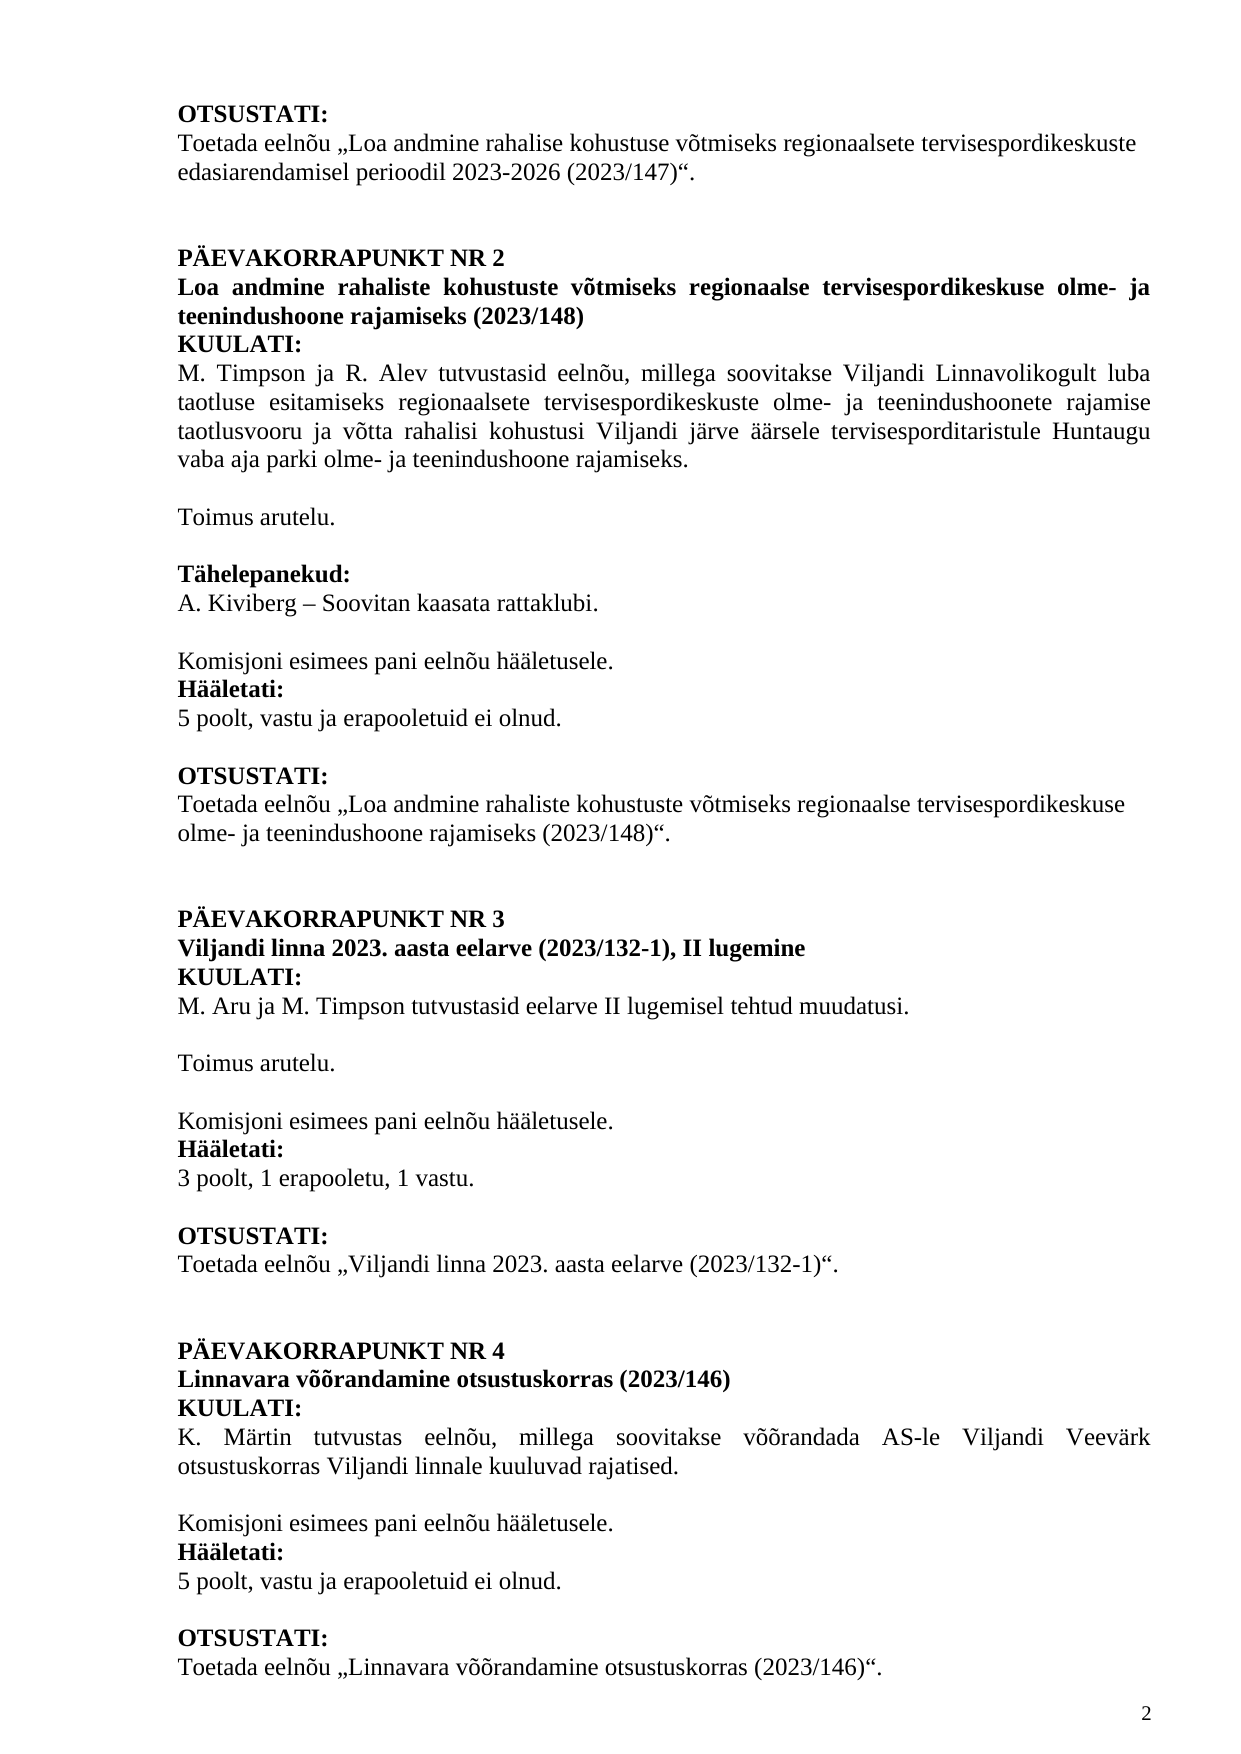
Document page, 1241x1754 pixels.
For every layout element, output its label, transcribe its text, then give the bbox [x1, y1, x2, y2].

text M. Aru ja M. Timpson tutvustasid eelarve II lugemisel tehtud muudatusi. [177, 991, 1152, 1019]
text Toetada eelnõu „Linnavara võõrandamine otsustuskorras (2023/146)“. [177, 1652, 1152, 1681]
text Hääletati: [177, 674, 1152, 703]
text Toetada eelnõu „Viljandi linna 2023. aasta eelarve (2023/132-1)“. [177, 1249, 1152, 1278]
text M. Timpson ja R. Alev tutvustasid eelnõu, millega soovitakse Viljandi Linnavolikogult luba taotluse esitamiseks regionaalsete tervisespordikeskuste olme- ja teenindushoonete rajamise taotlusvooru ja võtta rahalisi kohustusi Viljandi järve äärsele tervisesporditaristule Huntaugu vaba aja parki olme- ja teenindushoone rajamiseks. [177, 358, 1152, 473]
text OTSUSTATI: [177, 761, 1152, 789]
text Linnavara võõrandamine otsustuskorras (2023/146) [177, 1364, 1152, 1393]
text KUULATI: [177, 329, 1152, 358]
text Komisjoni esimees pani eelnõu hääletusele. [177, 646, 1152, 674]
text PÄEVAKORRAPUNKT NR 3 [177, 904, 1152, 933]
text 3 poolt, 1 erapooletu, 1 vastu. [177, 1163, 1152, 1192]
text Tähelepanekud: [177, 559, 1152, 588]
text OTSUSTATI: [177, 1221, 1152, 1249]
text Viljandi linna 2023. aasta eelarve (2023/132-1), II lugemine [177, 933, 1152, 962]
text Toetada eelnõu „Loa andmine rahaliste kohustuste võtmiseks regionaalse tervisespordikeskuse olme- ja teenindushoone rajamiseks (2023/148)“. [177, 789, 1152, 847]
text 5 poolt, vastu ja erapooletuid ei olnud. [177, 1566, 1152, 1594]
text Komisjoni esimees pani eelnõu hääletusele. [177, 1508, 1152, 1537]
text Hääletati: [177, 1134, 1152, 1163]
text A. Kiviberg – Soovitan kaasata rattaklubi. [177, 588, 1152, 617]
text Hääletati: [177, 1537, 1152, 1566]
text Toetada eelnõu „Loa andmine rahalise kohustuse võtmiseks regionaalsete tervisespordikeskuste edasiarendamisel perioodil 2023-2026 (2023/147)“. [177, 128, 1152, 186]
text Toimus arutelu. [177, 1048, 1152, 1077]
text KUULATI: [177, 1393, 1152, 1422]
text Toimus arutelu. [177, 502, 1152, 531]
text Loa andmine rahaliste kohustuste võtmiseks regionaalse tervisespordikeskuse olme- ja teenindushoone rajamiseks (2023/148) [177, 272, 1152, 329]
text K. Märtin tutvustas eelnõu, millega soovitakse võõrandada AS-le Viljandi Veevärk otsustuskorras Viljandi linnale kuuluvad rajatised. [177, 1422, 1152, 1479]
text PÄEVAKORRAPUNKT NR 2 [177, 243, 1152, 272]
text Komisjoni esimees pani eelnõu hääletusele. [177, 1106, 1152, 1134]
text OTSUSTATI: [177, 1623, 1152, 1652]
text 5 poolt, vastu ja erapooletuid ei olnud. [177, 703, 1152, 732]
text KUULATI: [177, 962, 1152, 991]
text OTSUSTATI: [177, 99, 1152, 128]
text PÄEVAKORRAPUNKT NR 4 [177, 1336, 1152, 1364]
